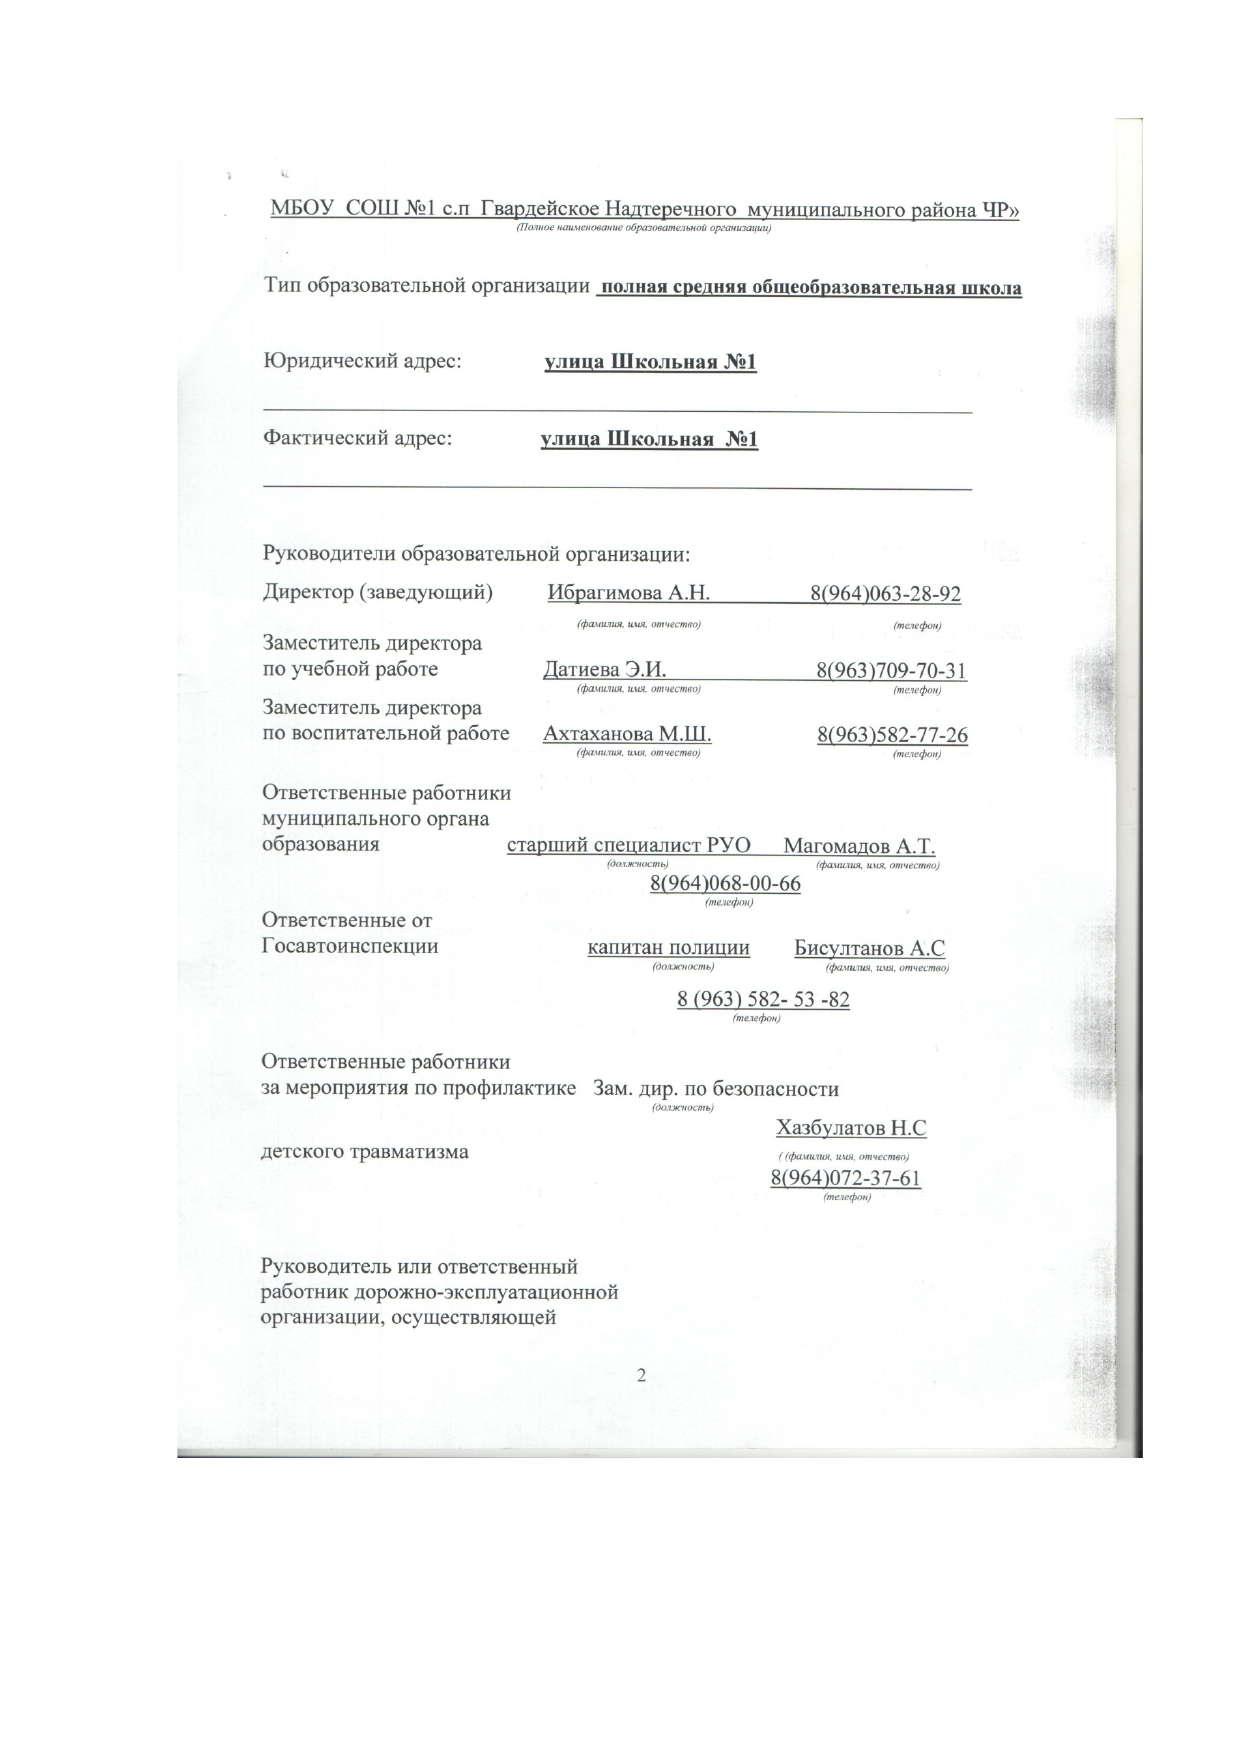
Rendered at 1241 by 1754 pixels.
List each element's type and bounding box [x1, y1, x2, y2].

picture [177, 118, 1151, 1458]
